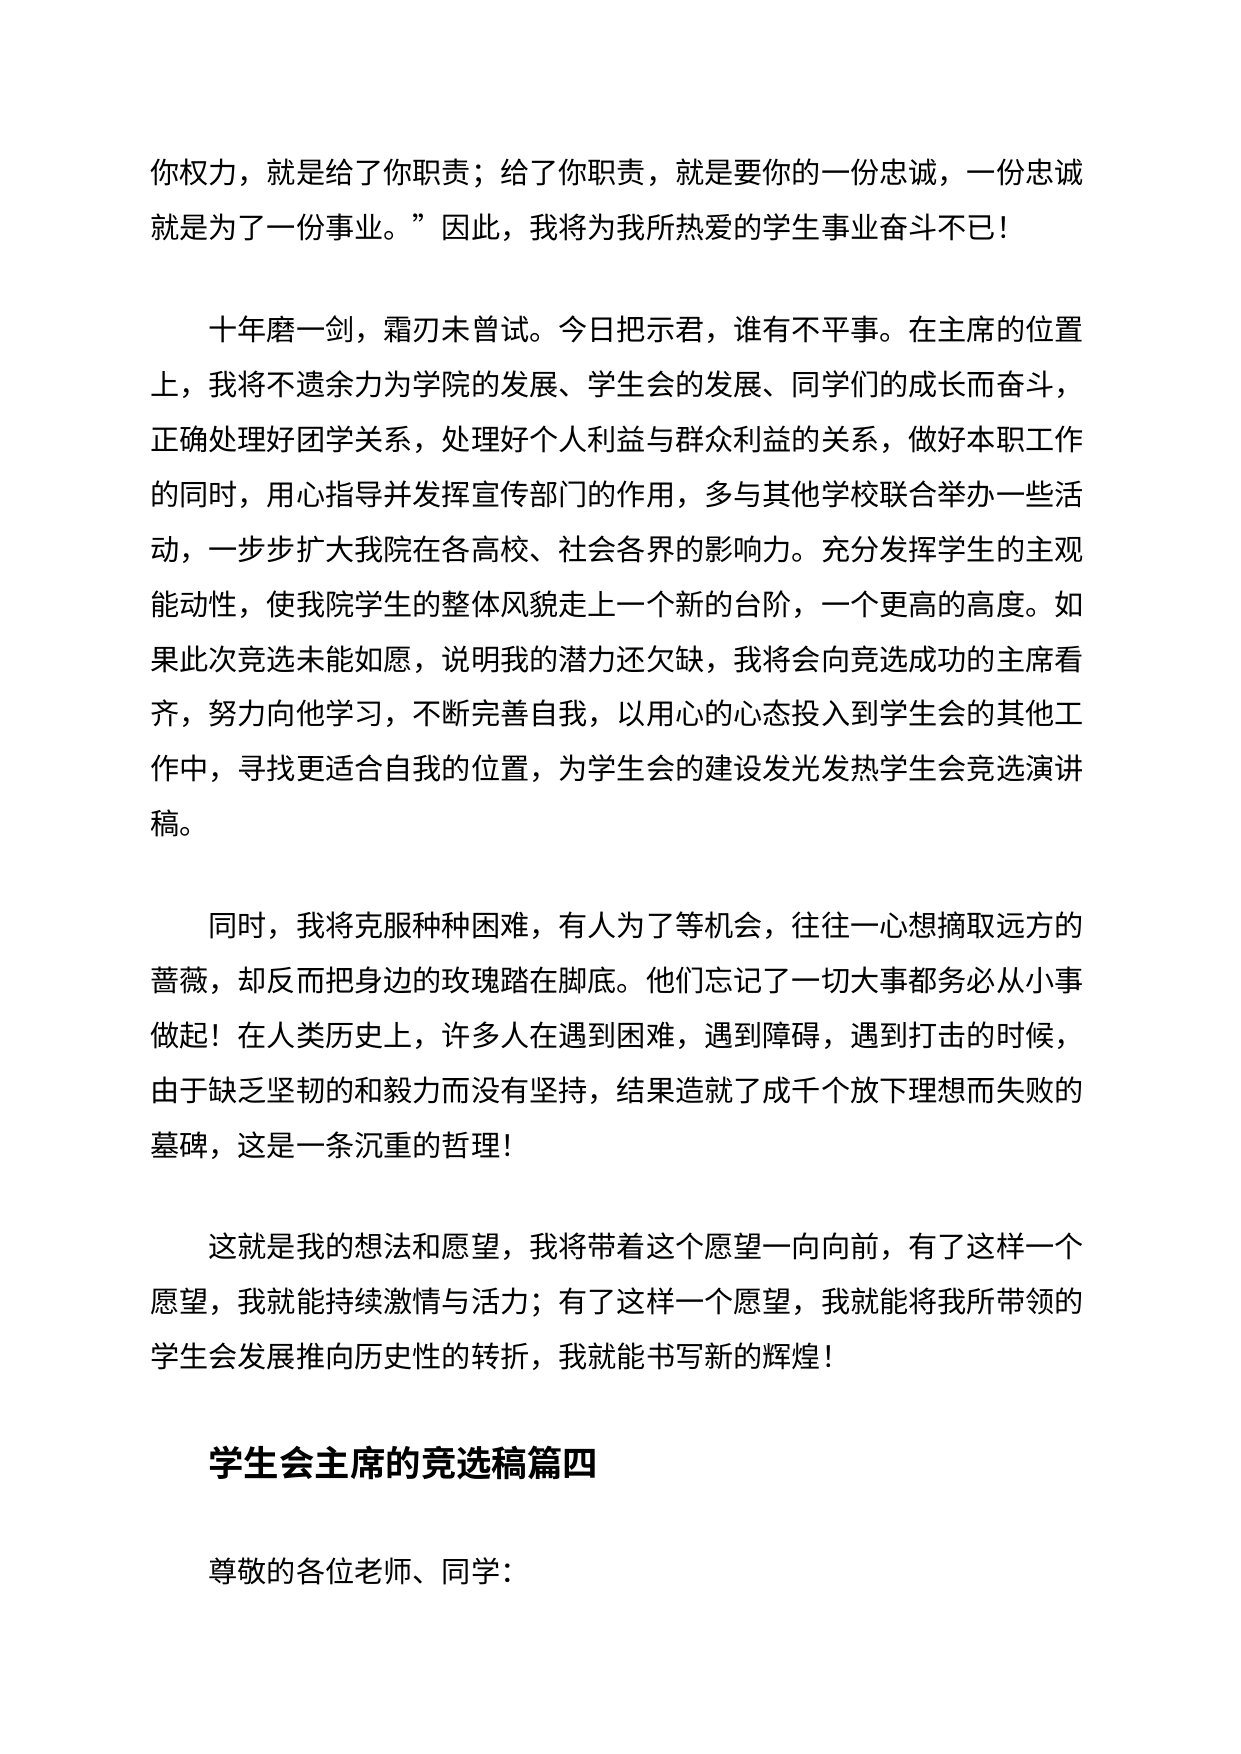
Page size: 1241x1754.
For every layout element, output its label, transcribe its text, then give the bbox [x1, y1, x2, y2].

text 十年磨一剑，霜刃未曾试。今日把示君，谁有不平事。在主席的位置上，我将不遗余力为学院的发展、学生会的发展、同学们的成长而奋斗，正确处理好团学关系，处理好个人利益与群众利益的关系，做好本职工作的同时，用心指导并发挥宣传部门的作用，多与其他学校联合举办一些活动，一步步扩大我院在各高校、社会各界的影响力。充分发挥学生的主观能动性，使我院学生的整体风貌走上一个新的台阶，一个更高的高度。如果此次竞选未能如愿，说明我的潜力还欠缺，我将会向竞选成功的主席看齐，努力向他学习，不断完善自我，以用心的心态投入到学生会的其他工作中，寻找更适合自我的位置，为学生会的建设发光发热学生会竞选演讲稿。 [150, 307, 1090, 843]
text 学生会主席的竞选稿篇四 [150, 1435, 1090, 1487]
text 这就是我的想法和愿望，我将带着这个愿望一向向前，有了这样一个愿望，我就能持续激情与活力；有了这样一个愿望，我就能将我所带领的学生会发展推向历史性的转折，我就能书写新的辉煌！ [150, 1224, 1090, 1376]
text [150, 150, 1090, 247]
text 同时，我将克服种种困难，有人为了等机会，往往一心想摘取远方的蔷薇，却反而把身边的玫瑰踏在脚底。他们忘记了一切大事都务必从小事做起！在人类历史上，许多人在遇到困难，遇到障碍，遇到打击的时候，由于缺乏坚韧的和毅力而没有坚持，结果造就了成千个放下理想而失败的墓碑，这是一条沉重的哲理！ [150, 902, 1090, 1164]
text 尊敬的各位老师、同学： [150, 1549, 1090, 1591]
